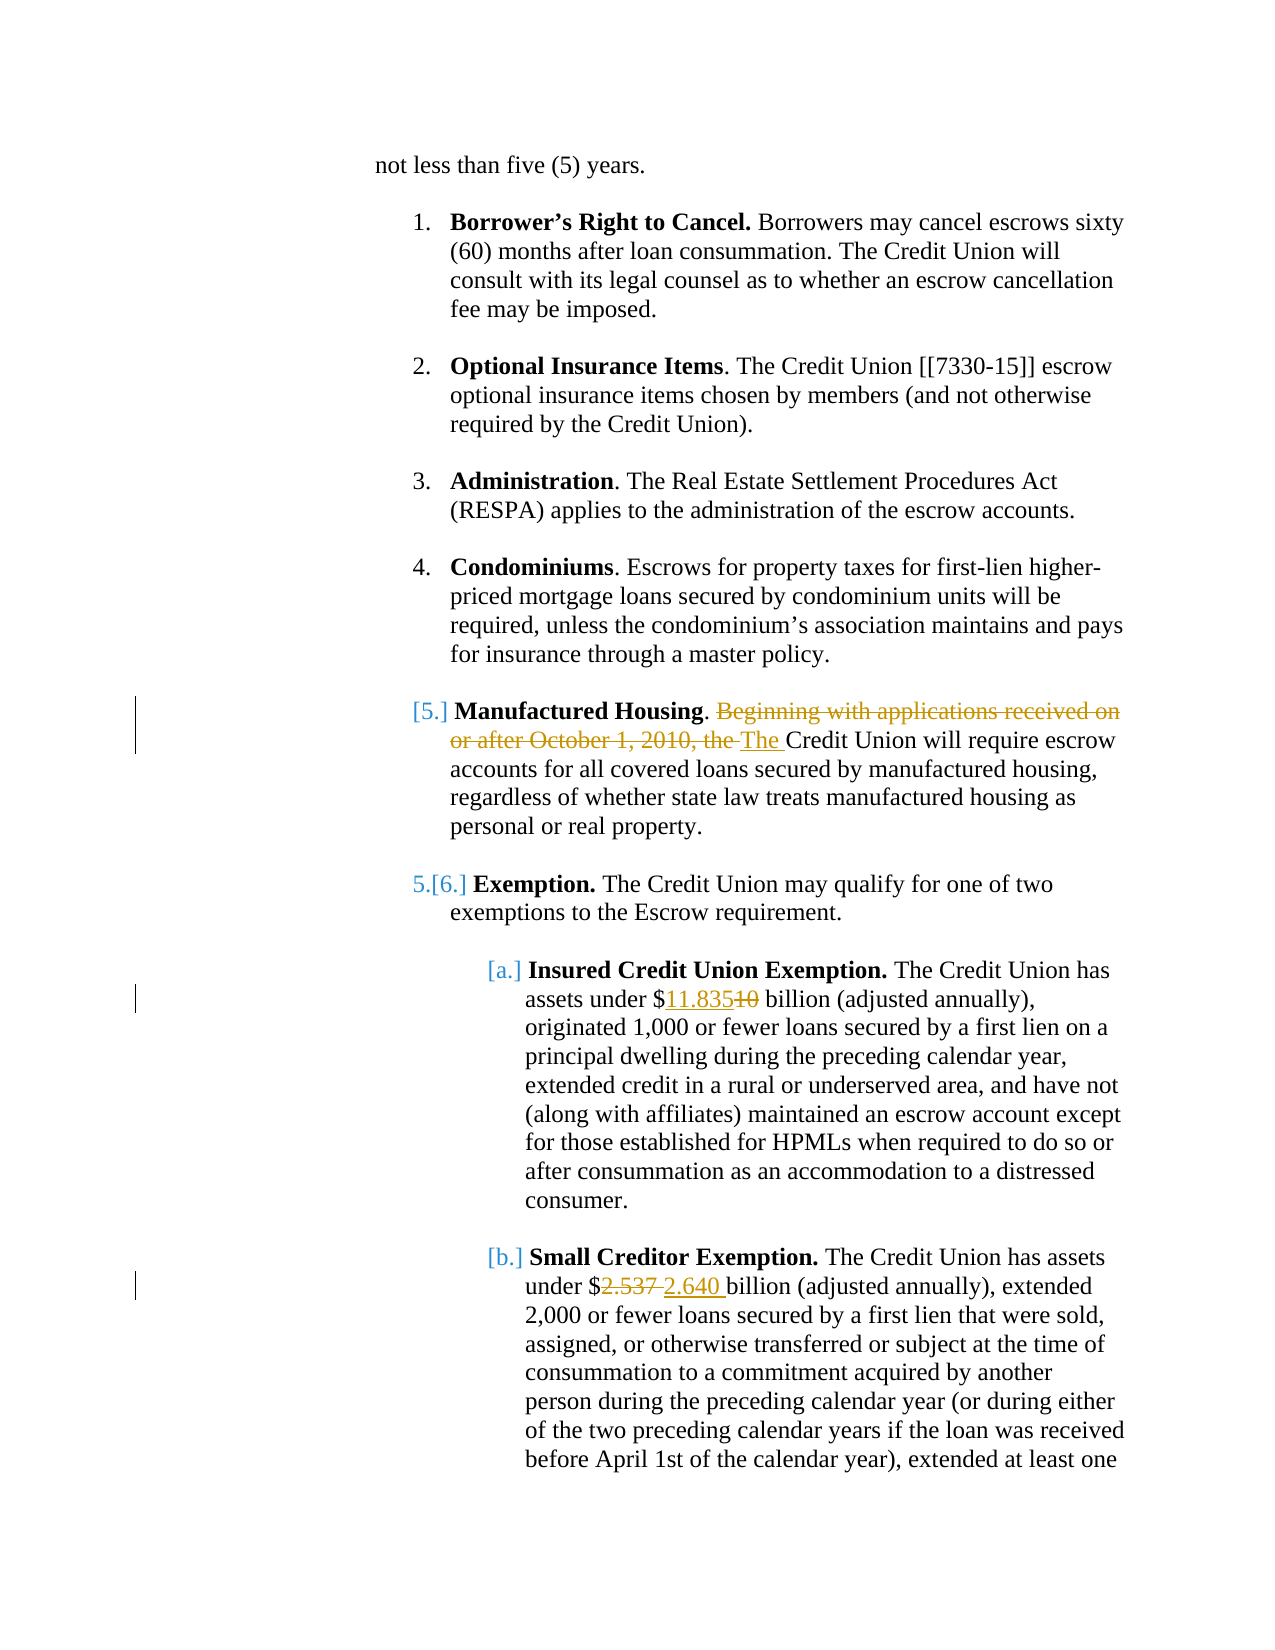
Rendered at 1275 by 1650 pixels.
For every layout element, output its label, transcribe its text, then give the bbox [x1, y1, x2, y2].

list Condominiums. Escrows for property taxes for first-lien higher-priced mortgage loans secured by condominium units will be required, unless the condominium’s association maintains and pays for insurance through a master policy. [412, 552, 1125, 696]
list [337, 150, 1125, 207]
list Borrower’s Right to Cancel. Borrowers may cancel escrows sixty (60) months after loan consummation. The Credit Union will consult with its legal counsel as to whether an escrow cancellation fee may be imposed. [412, 207, 1125, 351]
list Optional Insurance Items. The Credit Union [[7330-15]] escrow optional insurance items chosen by members (and not otherwise required by the Credit Union). [412, 351, 1125, 466]
list Exemption. The Credit Union may qualify for one of two exemptions to the Escrow requirement. [412, 869, 1125, 955]
list Insured Credit Union Exemption. The Credit Union has assets under $ billion (adjusted annually), originated 1,000 or fewer loans secured by a first lien on a principal dwelling during the preceding calendar year, extended credit in a rural or underserved area, and have not (along with affiliates) maintained an escrow account except for those established for HPMLs when required to do so or after consummation as an accommodation to a distressed consumer. [487, 955, 1125, 1242]
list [487, 1242, 1125, 1472]
list Manufactured Housing. Credit Union will require escrow accounts for all covered loans secured by manufactured housing, regardless of whether state law treats manufactured housing as personal or real property. [412, 696, 1125, 869]
list Administration. The Real Estate Settlement Procedures Act (RESPA) applies to the administration of the escrow accounts. [412, 466, 1125, 552]
